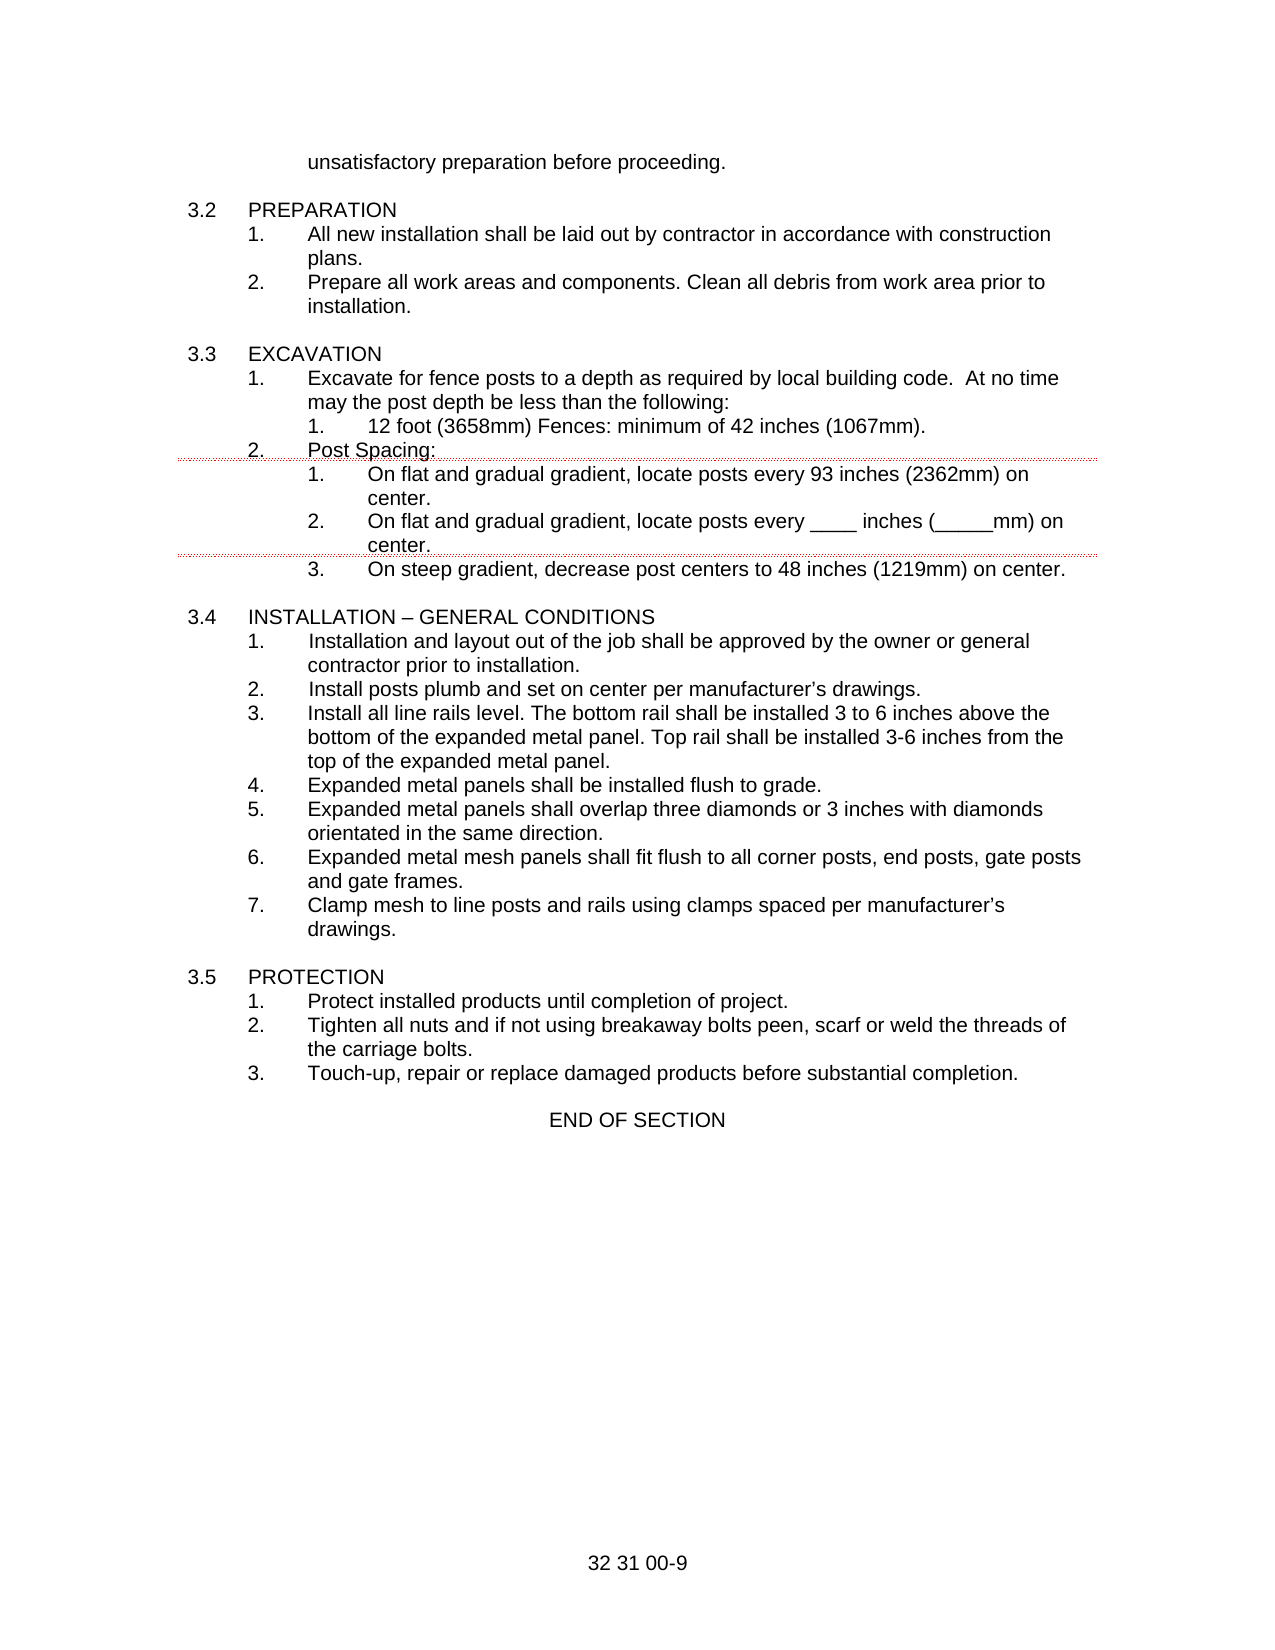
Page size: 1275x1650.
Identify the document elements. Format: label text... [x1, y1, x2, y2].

list Post Spacing: [247, 437, 1087, 461]
list On steep gradient, decrease post centers to 48 inches (1219mm) on center. [307, 557, 1087, 581]
text 3.2 PREPARATION [187, 198, 1087, 222]
list Install all line rails level. The bottom rail shall be installed 3 to 6 inches above the bottom of the expanded metal panel. Top rail shall be installed 3-6 inches from the top of the expanded metal panel. [247, 701, 1087, 773]
list Install posts plumb and set on center per manufacturer’s drawings. [247, 677, 1087, 701]
list Prepare all work areas and components. Clean all debris from work area prior to installation. [247, 270, 1087, 318]
title END OF SECTION [187, 1108, 1087, 1132]
text 3.4 INSTALLATION – GENERAL CONDITIONS [187, 605, 1087, 629]
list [247, 150, 1087, 174]
text 3.5 PROTECTION [187, 964, 1087, 988]
list On flat and gradual gradient, locate posts every ____ inches (_____mm) on center. [307, 509, 1087, 557]
list Touch-up, repair or replace damaged products before substantial completion. [247, 1060, 1087, 1084]
list Expanded metal mesh panels shall fit flush to all corner posts, end posts, gate posts and gate frames. [247, 845, 1087, 893]
text 3.3 EXCAVATION [187, 342, 1087, 366]
list Clamp mesh to line posts and rails using clamps spaced per manufacturer’s drawings. [247, 893, 1087, 941]
list Expanded metal panels shall be installed flush to grade. [247, 773, 1087, 797]
list All new installation shall be laid out by contractor in accordance with construction plans. [247, 222, 1087, 270]
list Tighten all nuts and if not using breakaway bolts peen, scarf or weld the threads of the carriage bolts. [247, 1012, 1087, 1060]
list Protect installed products until completion of project. [247, 988, 1087, 1012]
list Installation and layout out of the job shall be approved by the owner or general contractor prior to installation. [247, 629, 1087, 677]
list On flat and gradual gradient, locate posts every 93 inches (2362mm) on center. [307, 461, 1087, 509]
list Expanded metal panels shall overlap three diamonds or 3 inches with diamonds orientated in the same direction. [247, 797, 1087, 845]
list 12 foot (3658mm) Fences: minimum of 42 inches (1067mm). [307, 413, 1087, 437]
list Excavate for fence posts to a depth as required by local building code. At no time may the post depth be less than the following: [247, 366, 1087, 413]
